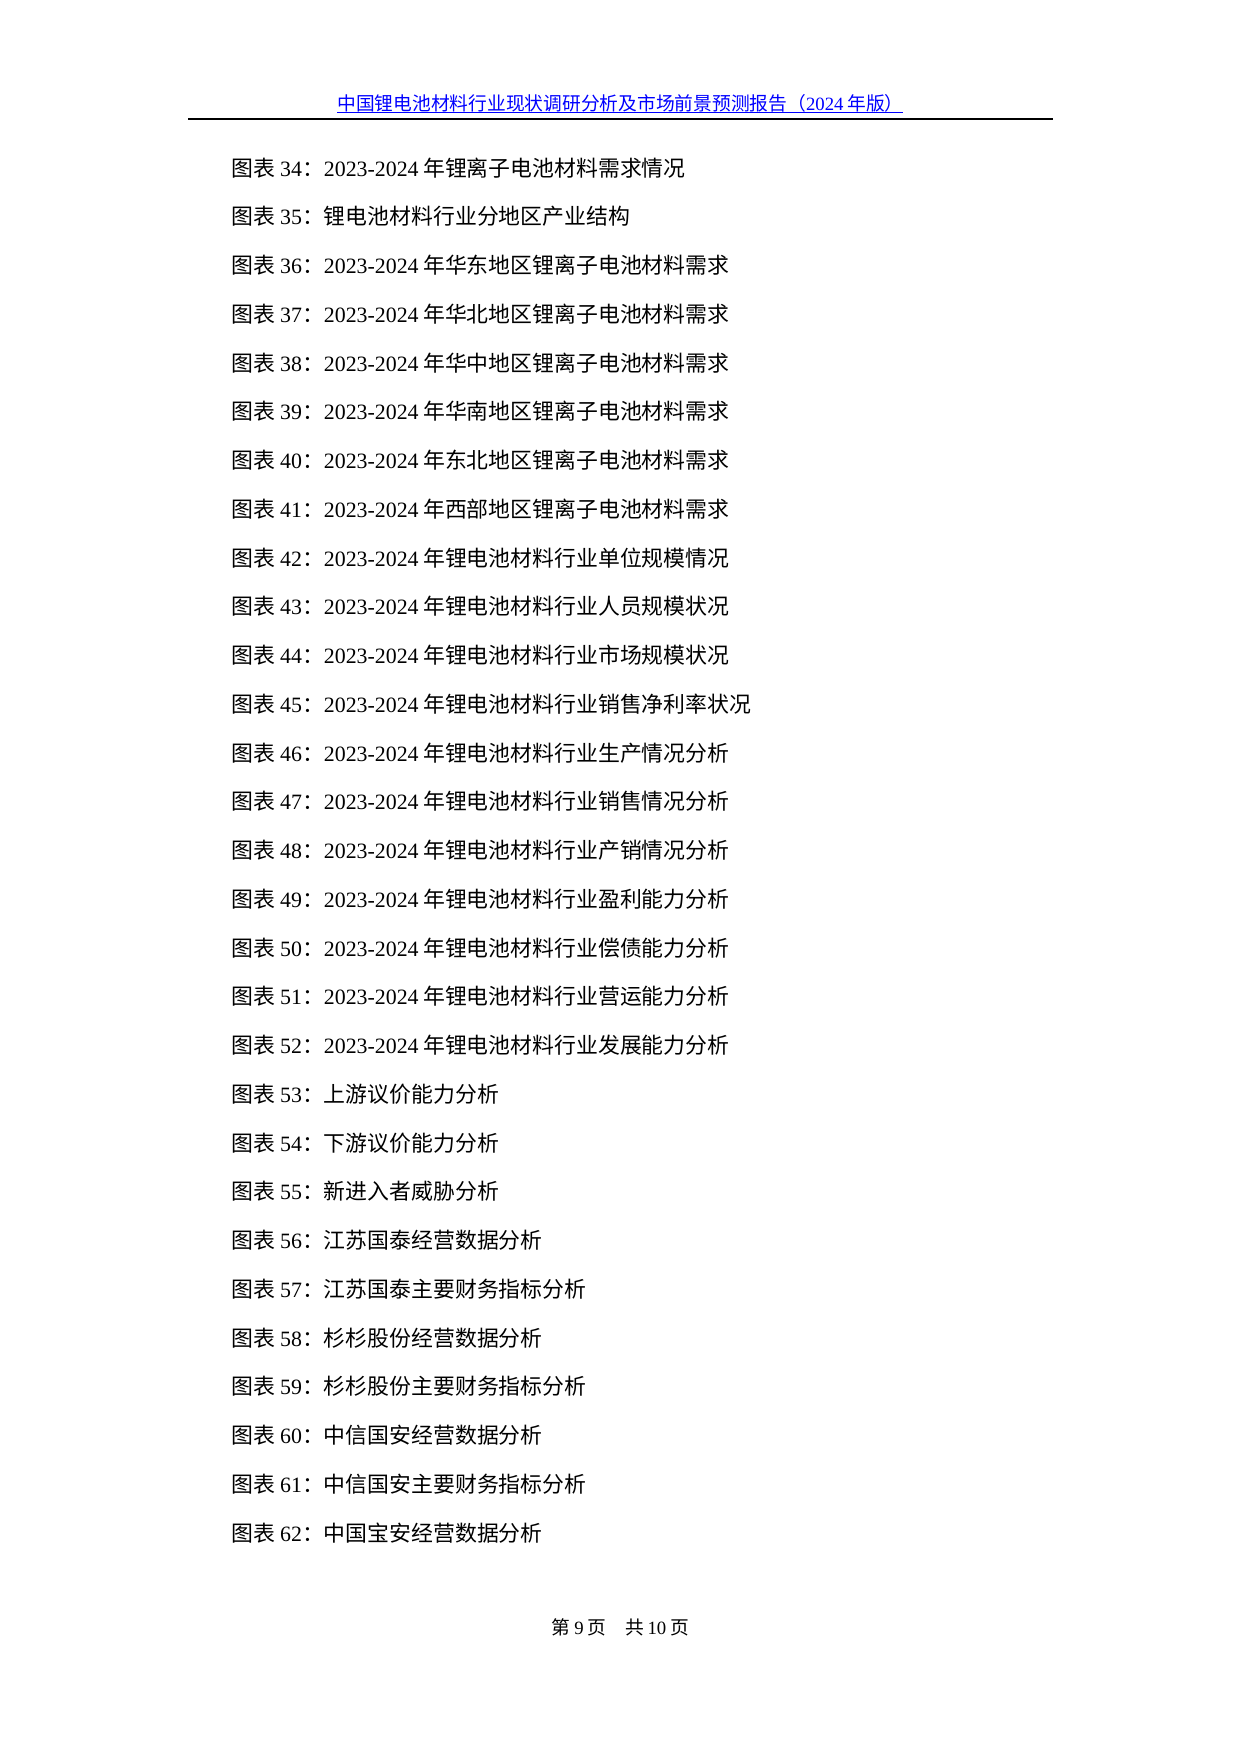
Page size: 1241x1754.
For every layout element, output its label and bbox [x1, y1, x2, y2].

text [187, 150, 1053, 1548]
